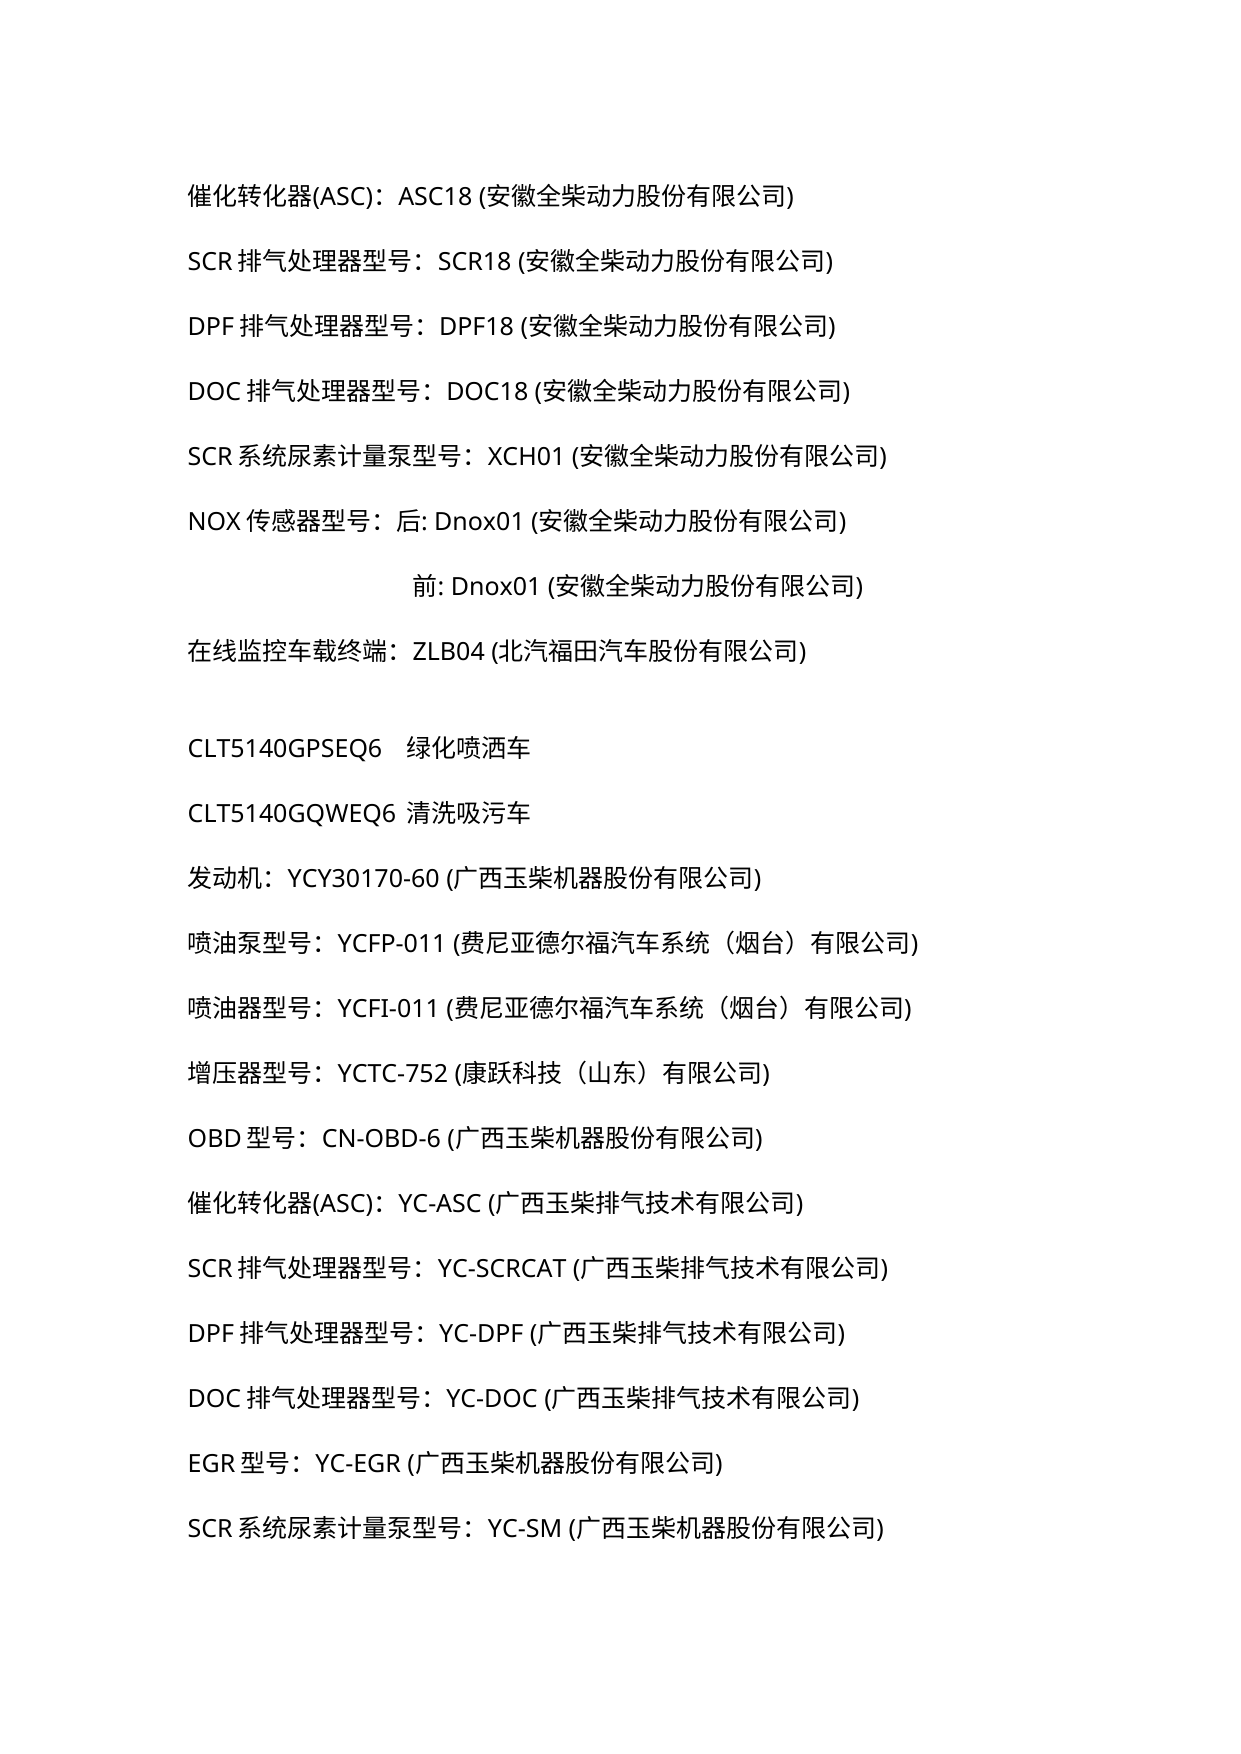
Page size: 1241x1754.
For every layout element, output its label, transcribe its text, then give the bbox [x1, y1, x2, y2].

text 催化转化器(ASC)：YC-ASC (广西玉柴排气技术有限公司) [187, 1169, 1053, 1234]
text 喷油器型号：YCFI-011 (费尼亚德尔福汽车系统（烟台）有限公司) [187, 974, 1053, 1039]
text DPF排气处理器型号：DPF18 (安徽全柴动力股份有限公司) [187, 292, 1053, 357]
text 在线监控车载终端：ZLB04 (北汽福田汽车股份有限公司) [187, 617, 1053, 682]
text 增压器型号：YCTC-752 (康跃科技（山东）有限公司) [187, 1039, 1053, 1104]
text NOX传感器型号：后: Dnox01 (安徽全柴动力股份有限公司) [187, 487, 1053, 552]
text CLT5140GPSEQ6 绿化喷洒车 [187, 714, 1053, 779]
text DOC排气处理器型号：DOC18 (安徽全柴动力股份有限公司) [187, 357, 1053, 422]
text DOC排气处理器型号：YC-DOC (广西玉柴排气技术有限公司) [187, 1364, 1053, 1429]
text 喷油泵型号：YCFP-011 (费尼亚德尔福汽车系统（烟台）有限公司) [187, 909, 1053, 974]
text 发动机：YCY30170-60 (广西玉柴机器股份有限公司) [187, 844, 1053, 909]
text EGR型号：YC-EGR (广西玉柴机器股份有限公司) [187, 1429, 1053, 1494]
text DPF排气处理器型号：YC-DPF (广西玉柴排气技术有限公司) [187, 1299, 1053, 1364]
text SCR系统尿素计量泵型号：YC-SM (广西玉柴机器股份有限公司) [187, 1494, 1053, 1559]
text 前: Dnox01 (安徽全柴动力股份有限公司) [187, 552, 1053, 617]
text CLT5140GQWEQ6 清洗吸污车 [187, 779, 1053, 844]
text 催化转化器(ASC)：ASC18 (安徽全柴动力股份有限公司) [187, 162, 1053, 227]
text SCR排气处理器型号：YC-SCRCAT (广西玉柴排气技术有限公司) [187, 1234, 1053, 1299]
text SCR排气处理器型号：SCR18 (安徽全柴动力股份有限公司) [187, 227, 1053, 292]
text OBD型号：CN-OBD-6 (广西玉柴机器股份有限公司) [187, 1104, 1053, 1169]
text SCR系统尿素计量泵型号：XCH01 (安徽全柴动力股份有限公司) [187, 422, 1053, 487]
